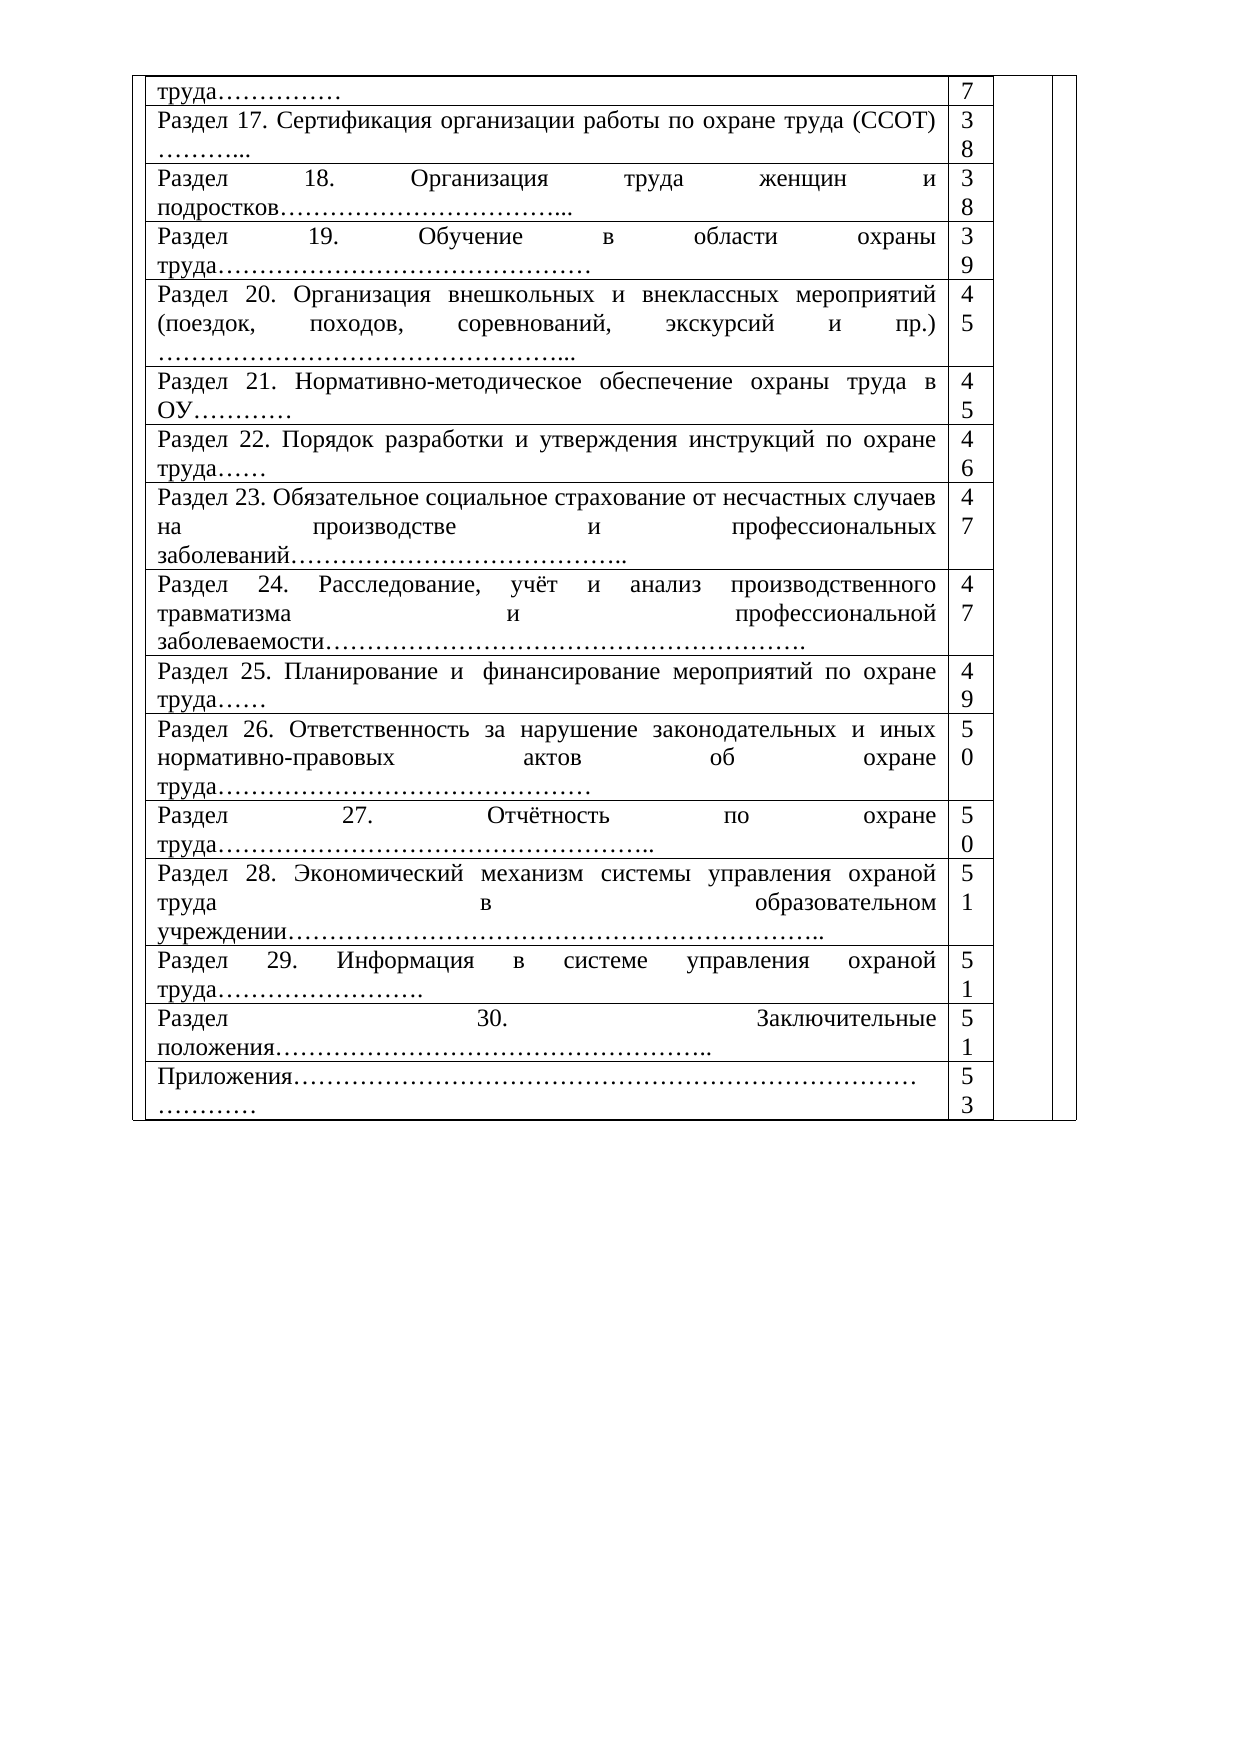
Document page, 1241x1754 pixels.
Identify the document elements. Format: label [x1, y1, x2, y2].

table_header [949, 570, 993, 655]
table_header [949, 77, 993, 105]
table_header [949, 714, 993, 800]
table_header [949, 946, 993, 1003]
table_header [949, 656, 993, 713]
table_header [994, 76, 1052, 1119]
table_header [949, 106, 993, 163]
table_header [146, 1004, 948, 1061]
table_header [133, 76, 145, 1119]
table_header [146, 77, 948, 105]
table_header [146, 1062, 948, 1119]
table_header [1053, 76, 1076, 1119]
table_header [146, 570, 948, 655]
table_header [146, 859, 948, 945]
table_header [146, 946, 948, 1003]
table_header [146, 222, 948, 279]
table_header [949, 859, 993, 945]
table_header [146, 106, 948, 163]
table_header [949, 367, 993, 424]
table_header [146, 714, 948, 800]
table_header [949, 483, 993, 569]
table_header [146, 367, 948, 424]
table_header [949, 222, 993, 279]
table_header [146, 656, 948, 713]
table_header [146, 801, 948, 858]
table_header [146, 280, 948, 366]
table_header [146, 164, 948, 221]
table_header [949, 1004, 993, 1061]
table_header [146, 483, 948, 569]
table_header [949, 164, 993, 221]
table_header [146, 425, 948, 482]
table_header [949, 425, 993, 482]
table_header [949, 801, 993, 858]
table_header [949, 1062, 993, 1119]
table_header [949, 280, 993, 366]
